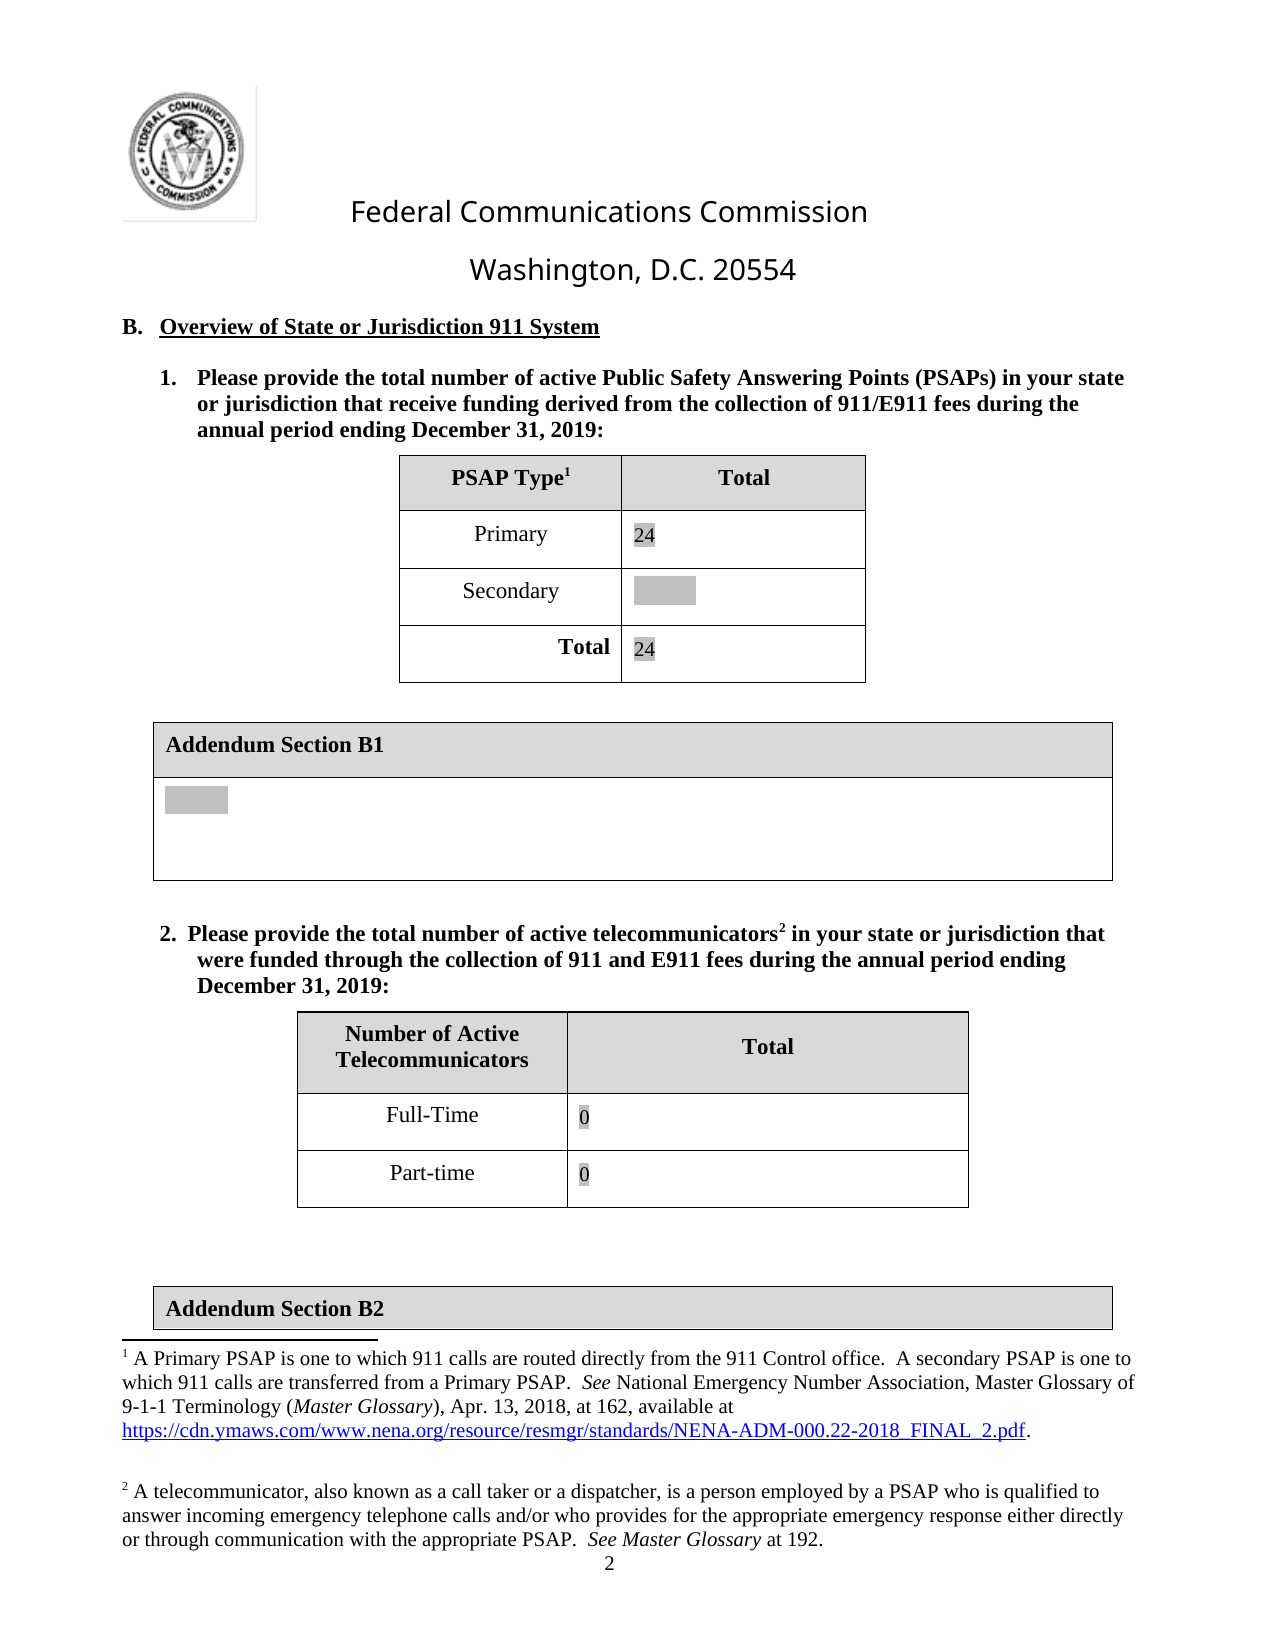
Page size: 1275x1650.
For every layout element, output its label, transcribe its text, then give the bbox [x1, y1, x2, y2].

table_cell Secondary [400, 569, 621, 625]
list Please provide the total number of active telecommunicators in your state or jurisdiction that were funded through the collection of 911 and E911 fees during the annual period ending December 31, 2019: [159, 920, 1144, 999]
table_cell 24 [622, 626, 865, 682]
table_header Addendum Section B2 [154, 1287, 1112, 1328]
table_cell Full-Time [298, 1094, 567, 1150]
table_cell Total [400, 626, 621, 682]
list Please provide the total number of active Public Safety Answering Points (PSAPs) in your state or jurisdiction that receive funding derived from the collection of 911/E911 fees during the annual period ending December 31, 2019: [159, 364, 1144, 443]
table_header Number of Active Telecommunicators [298, 1013, 567, 1093]
picture [121, 86, 258, 223]
table_header Total [622, 456, 865, 510]
table_cell 24 [622, 511, 865, 568]
table_header Total [568, 1013, 968, 1093]
table_header PSAP Type [400, 456, 621, 510]
table_cell 0 [568, 1094, 968, 1150]
list Overview of State or Jurisdiction 911 System [122, 313, 1144, 364]
table_cell [154, 778, 1112, 880]
table_cell [622, 569, 865, 625]
table_cell 0 [568, 1151, 968, 1207]
table_cell Primary [400, 511, 621, 568]
table_cell Part-time [298, 1151, 567, 1207]
table_header Addendum Section B1 [154, 723, 1112, 777]
